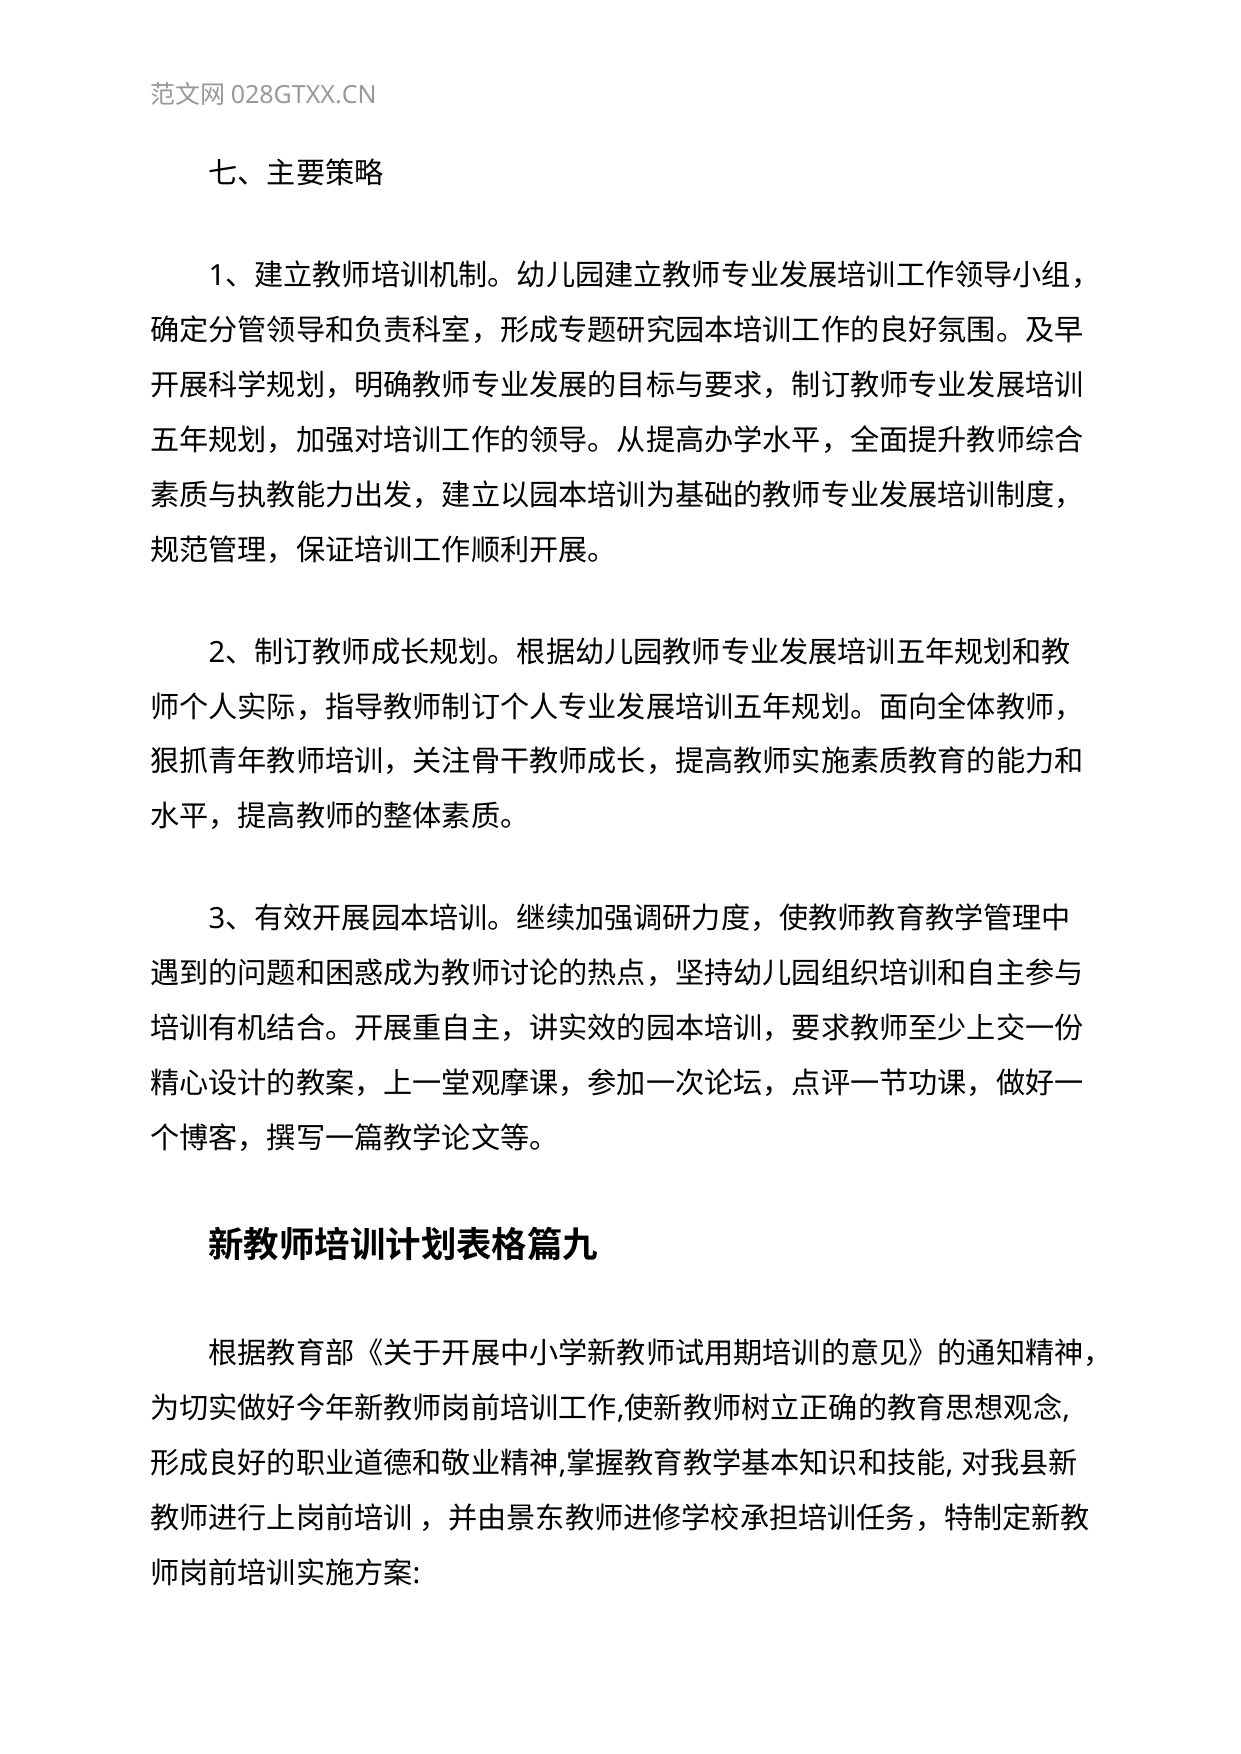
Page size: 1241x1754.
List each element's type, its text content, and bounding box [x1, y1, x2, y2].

text 1、建立教师培训机制。幼儿园建立教师专业发展培训工作领导小组，确定分管领导和负责科室，形成专题研究园本培训工作的良好氛围。及早开展科学规划，明确教师专业发展的目标与要求，制订教师专业发展培训五年规划，加强对培训工作的领导。从提高办学水平，全面提升教师综合素质与执教能力出发，建立以园本培训为基础的教师专业发展培训制度，规范管理，保证培训工作顺利开展。 [150, 252, 1090, 569]
text 3、有效开展园本培训。继续加强调研力度，使教师教育教学管理中遇到的问题和困惑成为教师讨论的热点，坚持幼儿园组织培训和自主参与培训有机结合。开展重自主，讲实效的园本培训，要求教师至少上交一份精心设计的教案，上一堂观摩课，参加一次论坛，点评一节功课，做好一个博客，撰写一篇教学论文等。 [150, 895, 1090, 1157]
text 根据教育部《关于开展中小学新教师试用期培训的意见》的通知精神，为切实做好今年新教师岗前培训工作,使新教师树立正确的教育思想观念,形成良好的职业道德和敬业精神,掌握教育教学基本知识和技能, 对我县新教师进行上岗前培训 ，并由景东教师进修学校承担培训任务，特制定新教师岗前培训实施方案: [150, 1329, 1090, 1592]
text 七、主要策略 [150, 150, 1090, 192]
text 新教师培训计划表格篇九 [150, 1216, 1090, 1267]
text 2、制订教师成长规划。根据幼儿园教师专业发展培训五年规划和教师个人实际，指导教师制订个人专业发展培训五年规划。面向全体教师，狠抓青年教师培训，关注骨干教师成长，提高教师实施素质教育的能力和水平，提高教师的整体素质。 [150, 628, 1090, 835]
